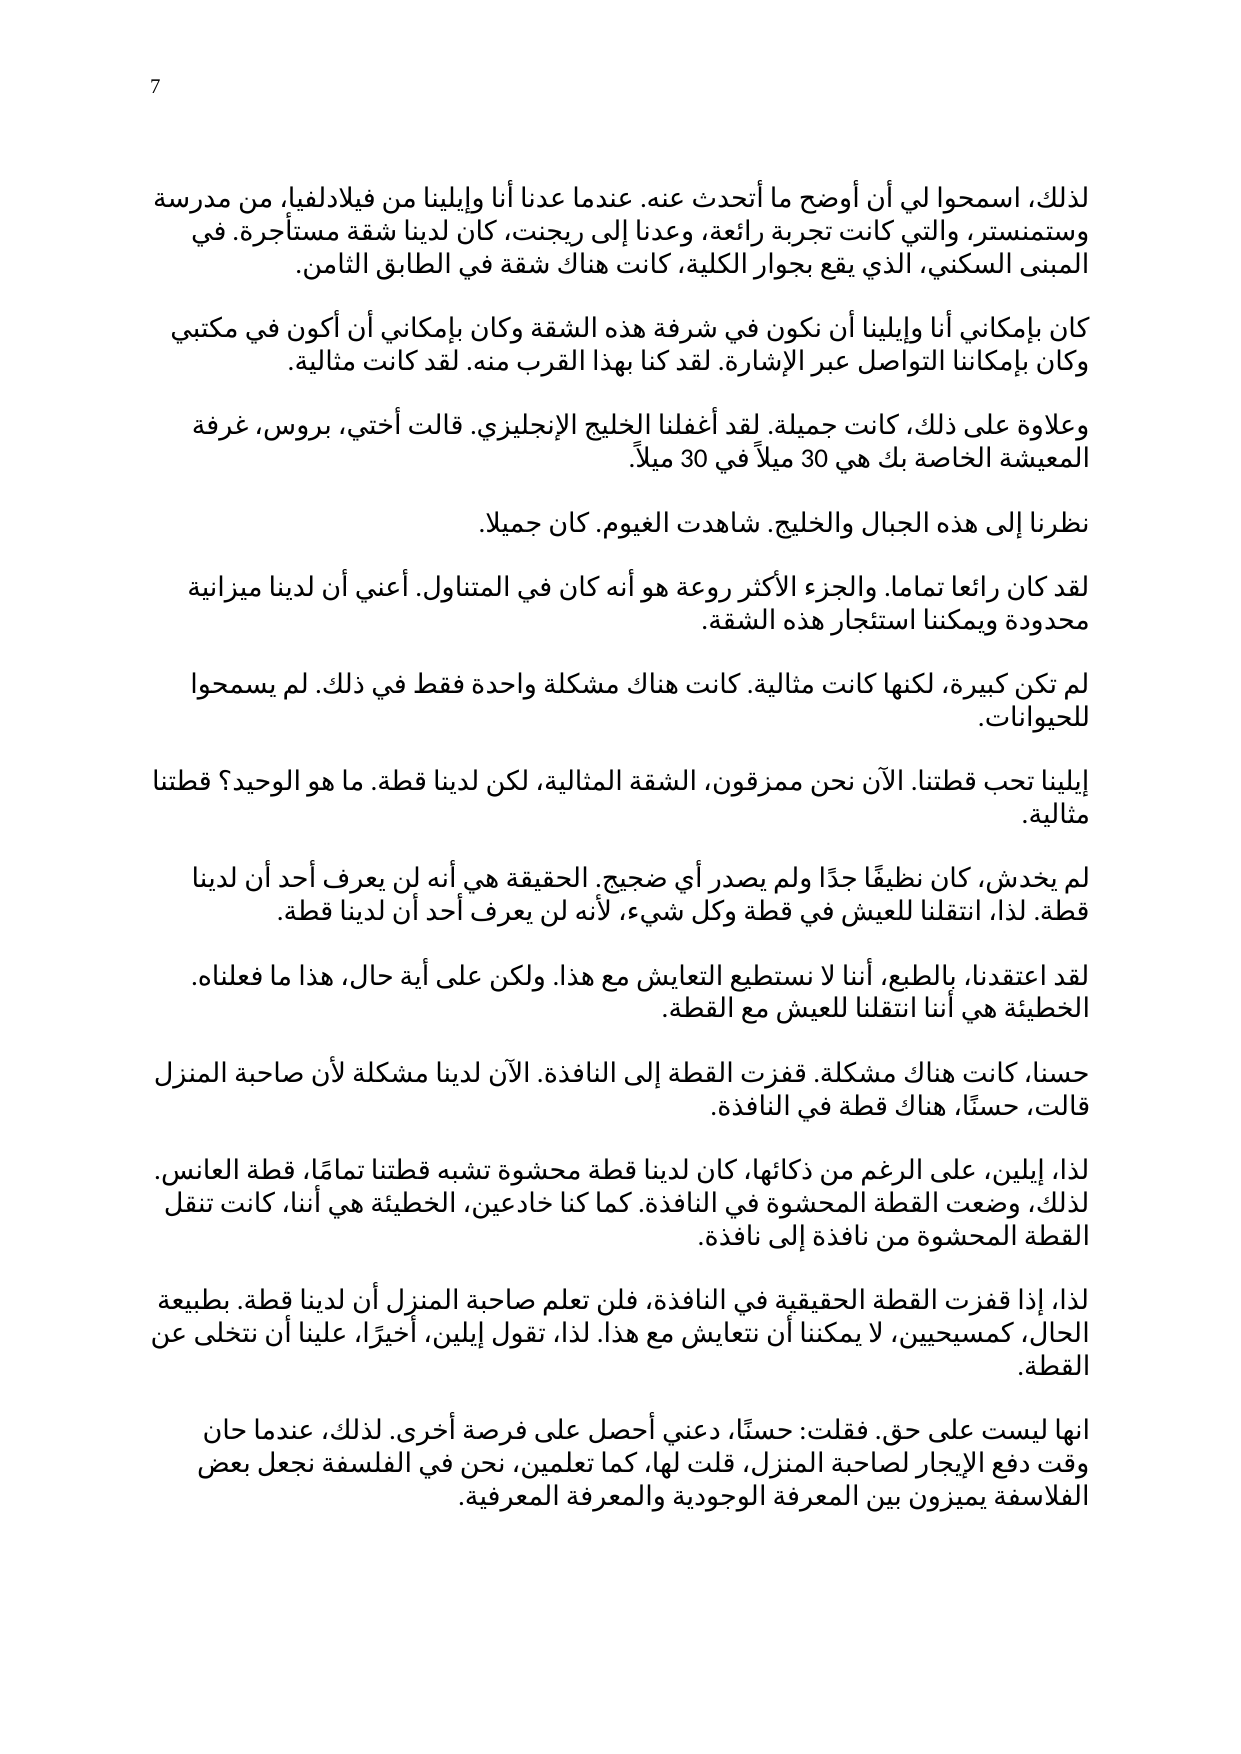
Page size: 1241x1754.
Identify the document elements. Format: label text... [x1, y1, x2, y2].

text لذا، إذا قفزت القطة الحقيقية في النافذة، فلن تعلم صاحبة المنزل أن لدينا قطة. بطبيعة الحال، كمسيحيين، لا يمكننا أن نتعايش مع هذا. لذا، تقول إيلين، أخيرًا، علينا أن نتخلى عن القطة. [150, 1283, 1090, 1382]
text لم تكن كبيرة، لكنها كانت مثالية. كانت هناك مشكلة واحدة فقط في ذلك. لم يسمحوا للحيوانات. [150, 667, 1090, 733]
text نظرنا إلى هذه الجبال والخليج. شاهدت الغيوم. كان جميلا. [150, 506, 1090, 539]
text لذلك، اسمحوا لي أن أوضح ما أتحدث عنه. عندما عدنا أنا وإيلينا من فيلادلفيا، من مدرسة وستمنستر، والتي كانت تجربة رائعة، وعدنا إلى ريجنت، كان لدينا شقة مستأجرة. في المبنى السكني، الذي يقع بجوار الكلية، كانت هناك شقة في الطابق الثامن. [150, 181, 1090, 280]
text لم يخدش، كان نظيفًا جدًا ولم يصدر أي ضجيج. الحقيقة هي أنه لن يعرف أحد أن لدينا قطة. لذا، انتقلنا للعيش في قطة وكل شيء، لأنه لن يعرف أحد أن لدينا قطة. [150, 861, 1090, 927]
text لقد اعتقدنا، بالطبع، أننا لا نستطيع التعايش مع هذا. ولكن على أية حال، هذا ما فعلناه. الخطيئة هي أننا انتقلنا للعيش مع القطة. [150, 959, 1090, 1025]
text كان بإمكاني أنا وإيلينا أن نكون في شرفة هذه الشقة وكان بإمكاني أن أكون في مكتبي وكان بإمكاننا التواصل عبر الإشارة. لقد كنا بهذا القرب منه. لقد كانت مثالية. [150, 311, 1090, 377]
text إيلينا تحب قطتنا. الآن نحن ممزقون، الشقة المثالية، لكن لدينا قطة. ما هو الوحيد؟ قطتنا مثالية. [150, 764, 1090, 830]
text لذا، إيلين، على الرغم من ذكائها، كان لدينا قطة محشوة تشبه قطتنا تمامًا، قطة العانس. لذلك، وضعت القطة المحشوة في النافذة. كما كنا خادعين، الخطيئة هي أننا، كانت تنقل القطة المحشوة من نافذة إلى نافذة. [150, 1153, 1090, 1252]
text وعلاوة على ذلك، كانت جميلة. لقد أغفلنا الخليج الإنجليزي. قالت أختي، بروس، غرفة المعيشة الخاصة بك هي 30 ميلاً في 30 ميلاً. [150, 408, 1090, 474]
text حسنا، كانت هناك مشكلة. قفزت القطة إلى النافذة. الآن لدينا مشكلة لأن صاحبة المنزل قالت، حسنًا، هناك قطة في النافذة. [150, 1056, 1090, 1122]
text انها ليست على حق. فقلت: حسنًا، دعني أحصل على فرصة أخرى. لذلك، عندما حان وقت دفع الإيجار لصاحبة المنزل، قلت لها، كما تعلمين، نحن في الفلسفة نجعل بعض الفلاسفة يميزون بين المعرفة الوجودية والمعرفة المعرفية. [150, 1413, 1090, 1512]
text لقد كان رائعا تماما. والجزء الأكثر روعة هو أنه كان في المتناول. أعني أن لدينا ميزانية محدودة ويمكننا استئجار هذه الشقة. [150, 570, 1090, 636]
